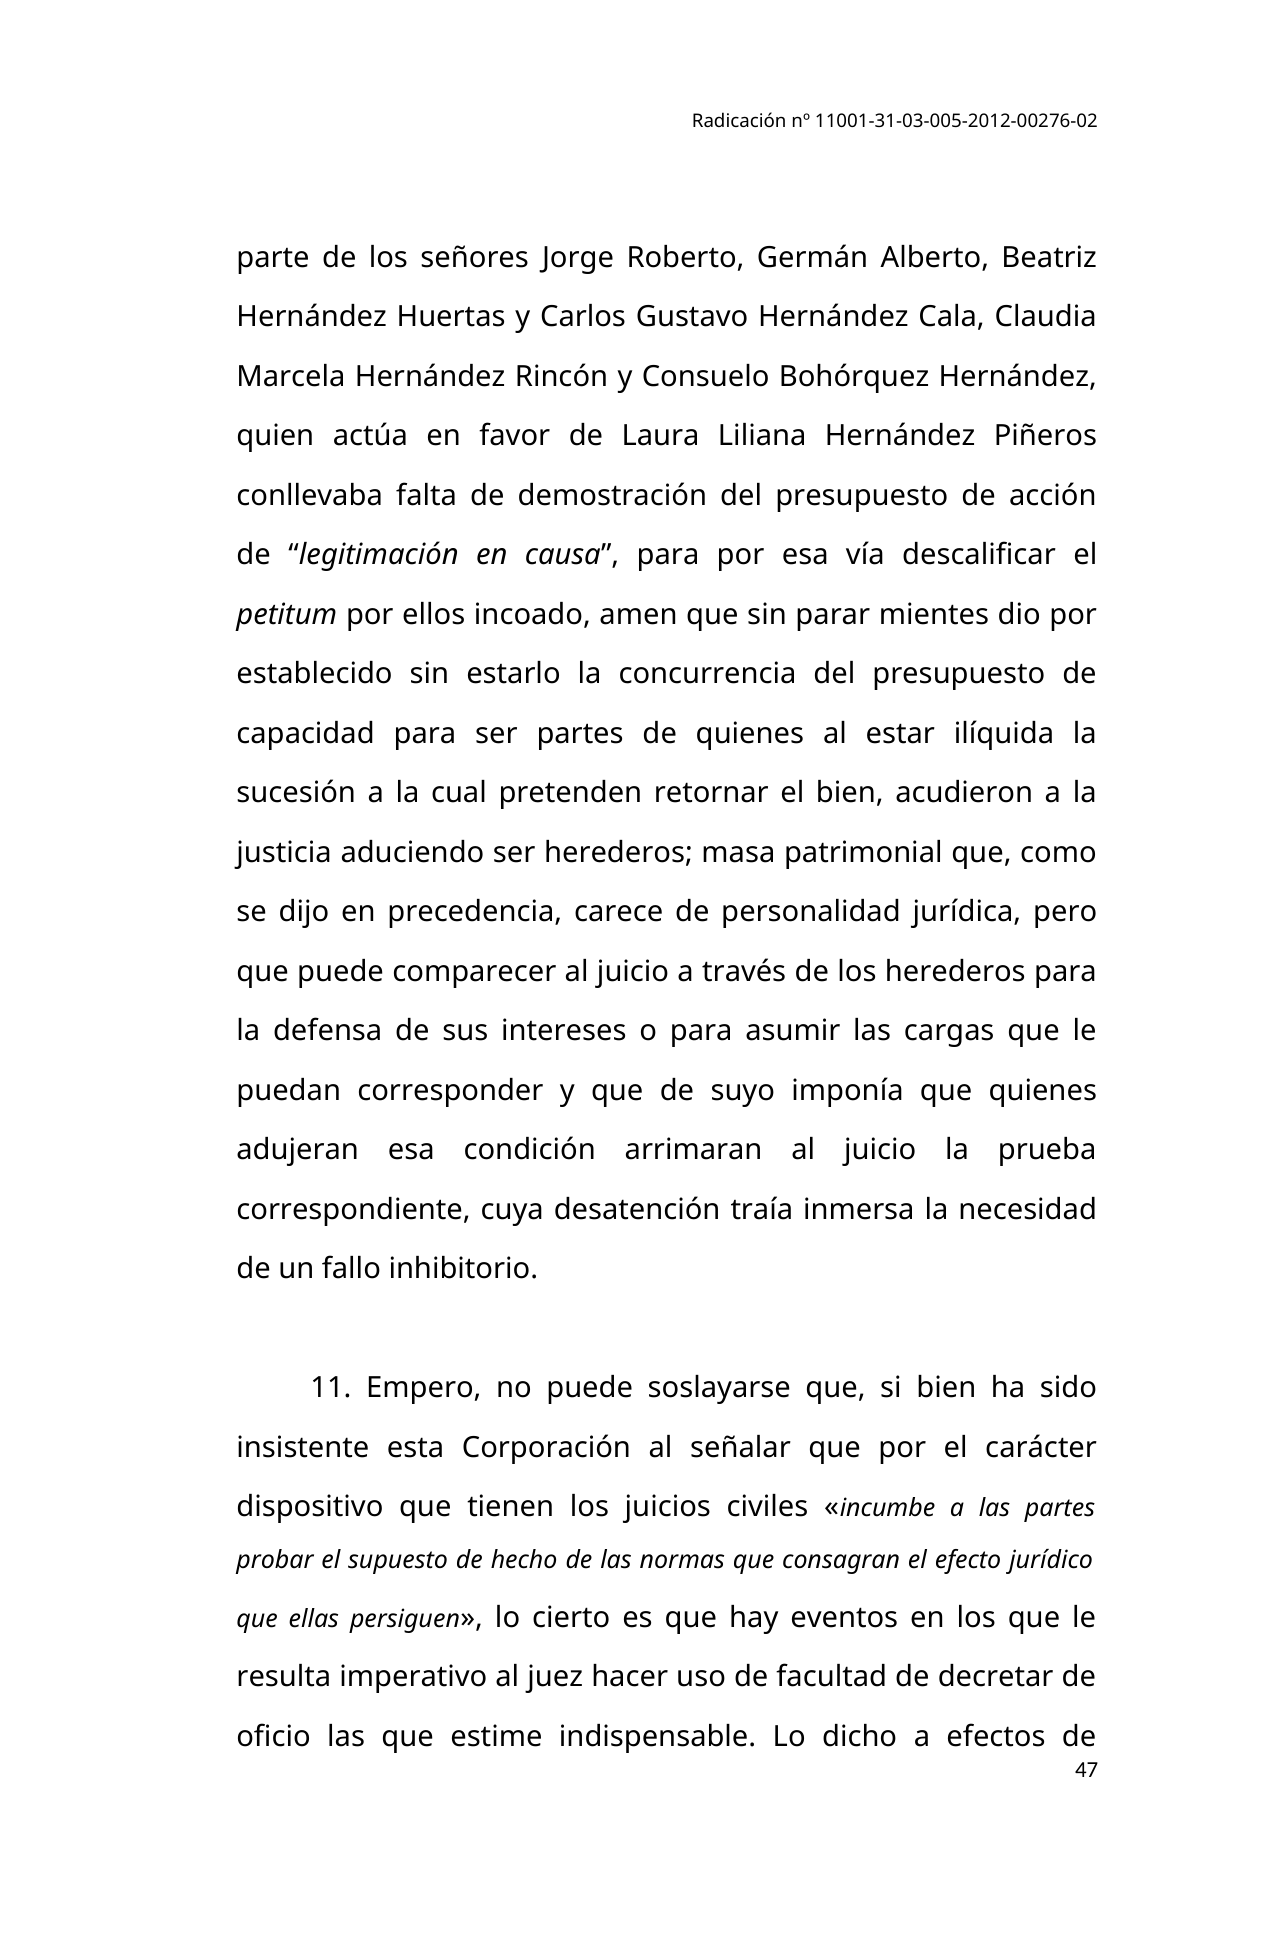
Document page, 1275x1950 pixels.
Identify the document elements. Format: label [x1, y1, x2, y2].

text [236, 236, 1098, 1287]
text [236, 1366, 1098, 1754]
